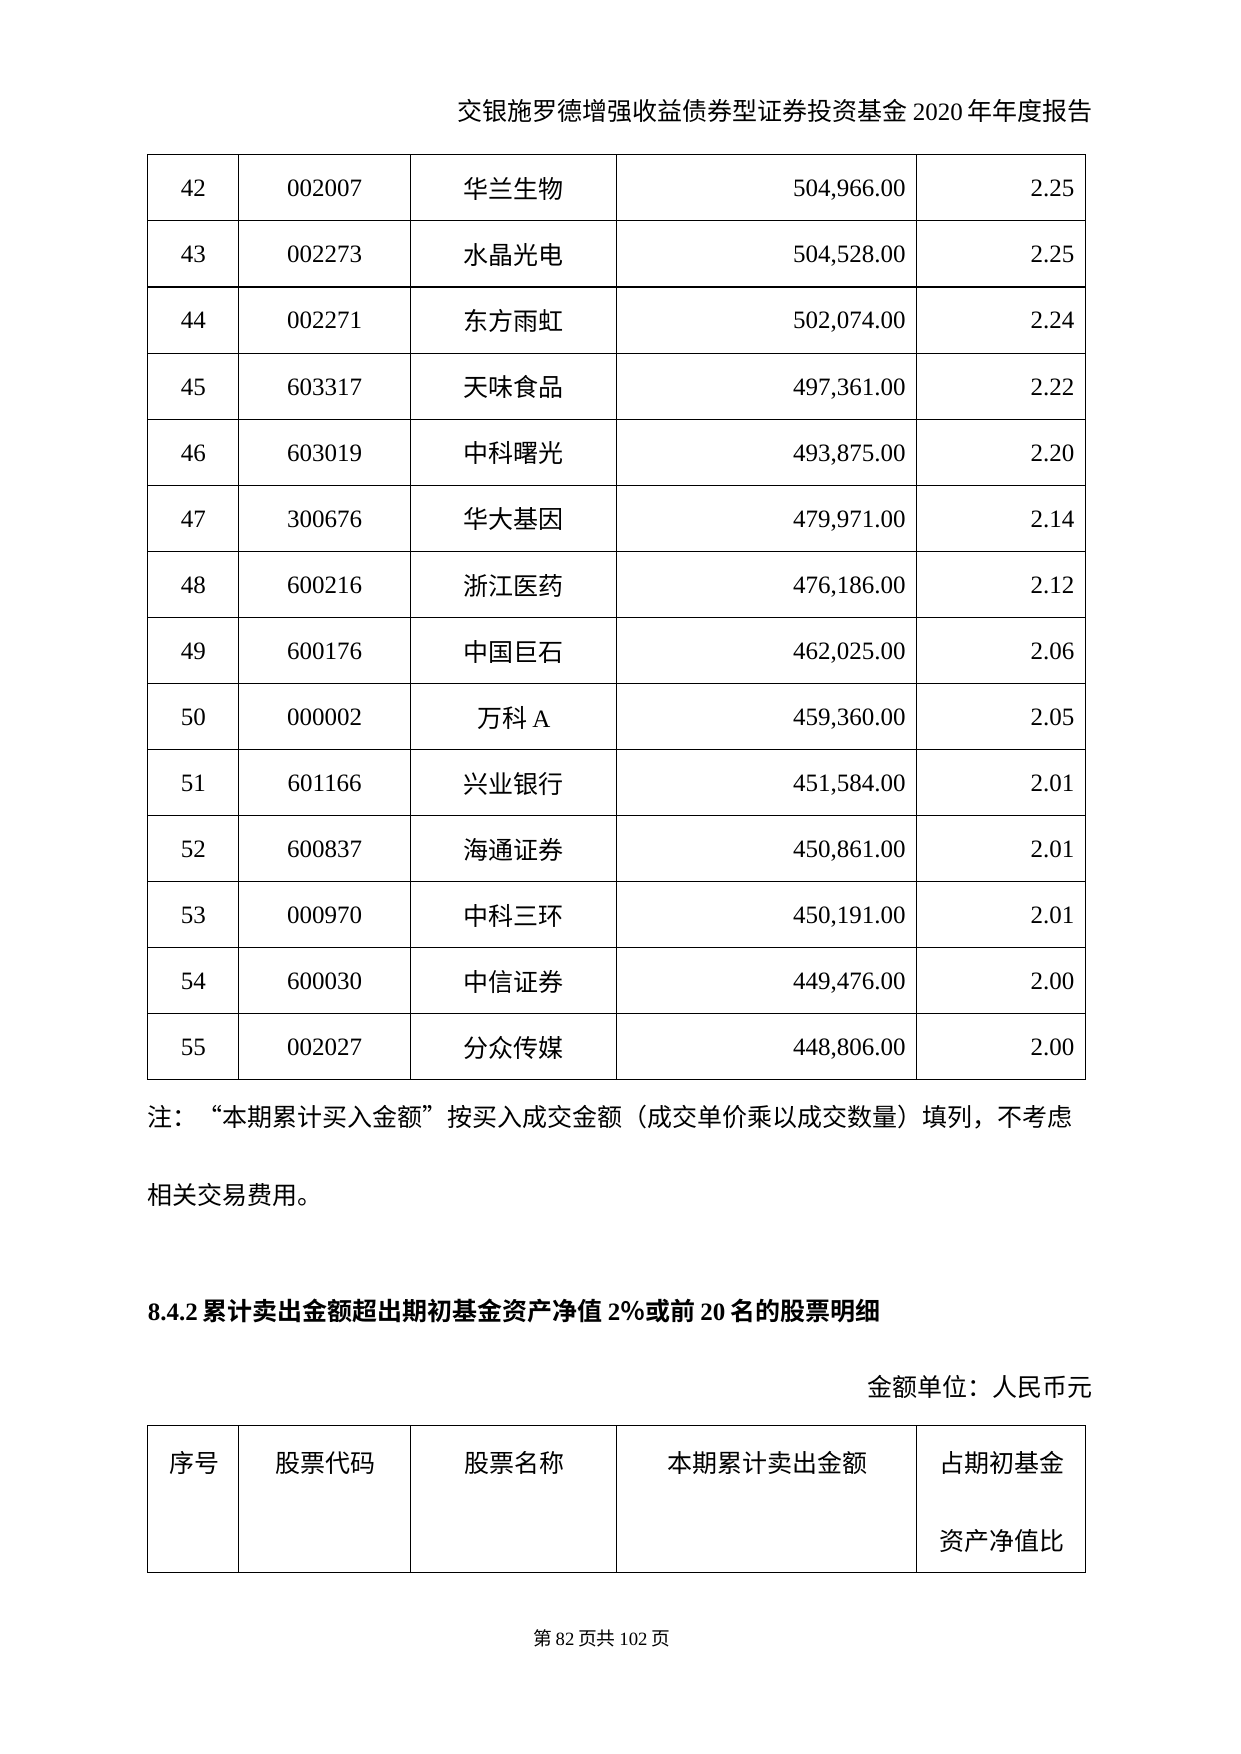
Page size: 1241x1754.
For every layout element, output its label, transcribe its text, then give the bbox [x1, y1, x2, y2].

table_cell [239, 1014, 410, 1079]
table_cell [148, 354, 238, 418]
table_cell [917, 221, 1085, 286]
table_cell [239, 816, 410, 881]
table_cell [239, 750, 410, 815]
table_cell 水晶光电 [411, 221, 616, 286]
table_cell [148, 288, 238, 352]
table_cell 42 [148, 155, 238, 220]
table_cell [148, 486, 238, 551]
table_cell 504,966.00 [617, 155, 916, 220]
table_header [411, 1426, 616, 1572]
table_cell 华兰生物 [411, 155, 616, 220]
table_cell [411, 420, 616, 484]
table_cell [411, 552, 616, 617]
table_cell 002007 [239, 155, 410, 220]
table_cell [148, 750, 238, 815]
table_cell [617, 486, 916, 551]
table_cell 43 [148, 221, 238, 286]
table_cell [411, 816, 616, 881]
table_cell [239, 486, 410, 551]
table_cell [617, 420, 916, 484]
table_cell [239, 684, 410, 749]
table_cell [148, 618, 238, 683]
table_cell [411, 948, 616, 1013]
text 注：“本期累计买入金额”按买入成交金额（成交单价乘以成交数量）填列，不考虑相关交易费用。 [148, 1083, 1092, 1226]
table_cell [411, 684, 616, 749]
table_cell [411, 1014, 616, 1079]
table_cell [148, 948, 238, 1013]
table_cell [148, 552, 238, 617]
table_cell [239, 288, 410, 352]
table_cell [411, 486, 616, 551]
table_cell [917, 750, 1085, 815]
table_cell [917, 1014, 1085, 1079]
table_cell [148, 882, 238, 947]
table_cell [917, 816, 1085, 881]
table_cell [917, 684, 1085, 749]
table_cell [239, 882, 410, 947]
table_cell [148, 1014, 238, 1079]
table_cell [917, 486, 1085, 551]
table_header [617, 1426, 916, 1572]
text 金额单位：人民币元 [149, 1353, 1092, 1418]
table_cell 2.25 [917, 155, 1085, 220]
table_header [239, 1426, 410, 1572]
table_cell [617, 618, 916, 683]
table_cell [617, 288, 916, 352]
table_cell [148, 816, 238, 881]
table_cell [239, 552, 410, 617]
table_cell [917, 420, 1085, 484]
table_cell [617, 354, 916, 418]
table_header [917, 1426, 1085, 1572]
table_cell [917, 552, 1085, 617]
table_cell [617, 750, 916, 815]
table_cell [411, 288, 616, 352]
table_cell 504,528.00 [617, 221, 916, 286]
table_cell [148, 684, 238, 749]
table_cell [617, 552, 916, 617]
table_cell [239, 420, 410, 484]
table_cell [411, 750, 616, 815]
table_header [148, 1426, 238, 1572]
subtitle 8.4.2累计卖出金额超出期初基金资产净值2％或前20名的股票明细 [148, 1277, 1092, 1342]
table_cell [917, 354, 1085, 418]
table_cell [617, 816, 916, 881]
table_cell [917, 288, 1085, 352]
table_cell 002273 [239, 221, 410, 286]
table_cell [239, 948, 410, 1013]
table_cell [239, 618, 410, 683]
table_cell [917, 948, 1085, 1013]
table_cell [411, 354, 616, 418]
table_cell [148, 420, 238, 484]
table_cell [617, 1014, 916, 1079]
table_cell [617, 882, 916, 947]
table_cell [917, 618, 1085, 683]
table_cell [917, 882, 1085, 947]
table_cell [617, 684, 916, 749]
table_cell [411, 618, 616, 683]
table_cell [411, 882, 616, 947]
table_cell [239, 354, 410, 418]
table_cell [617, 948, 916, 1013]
